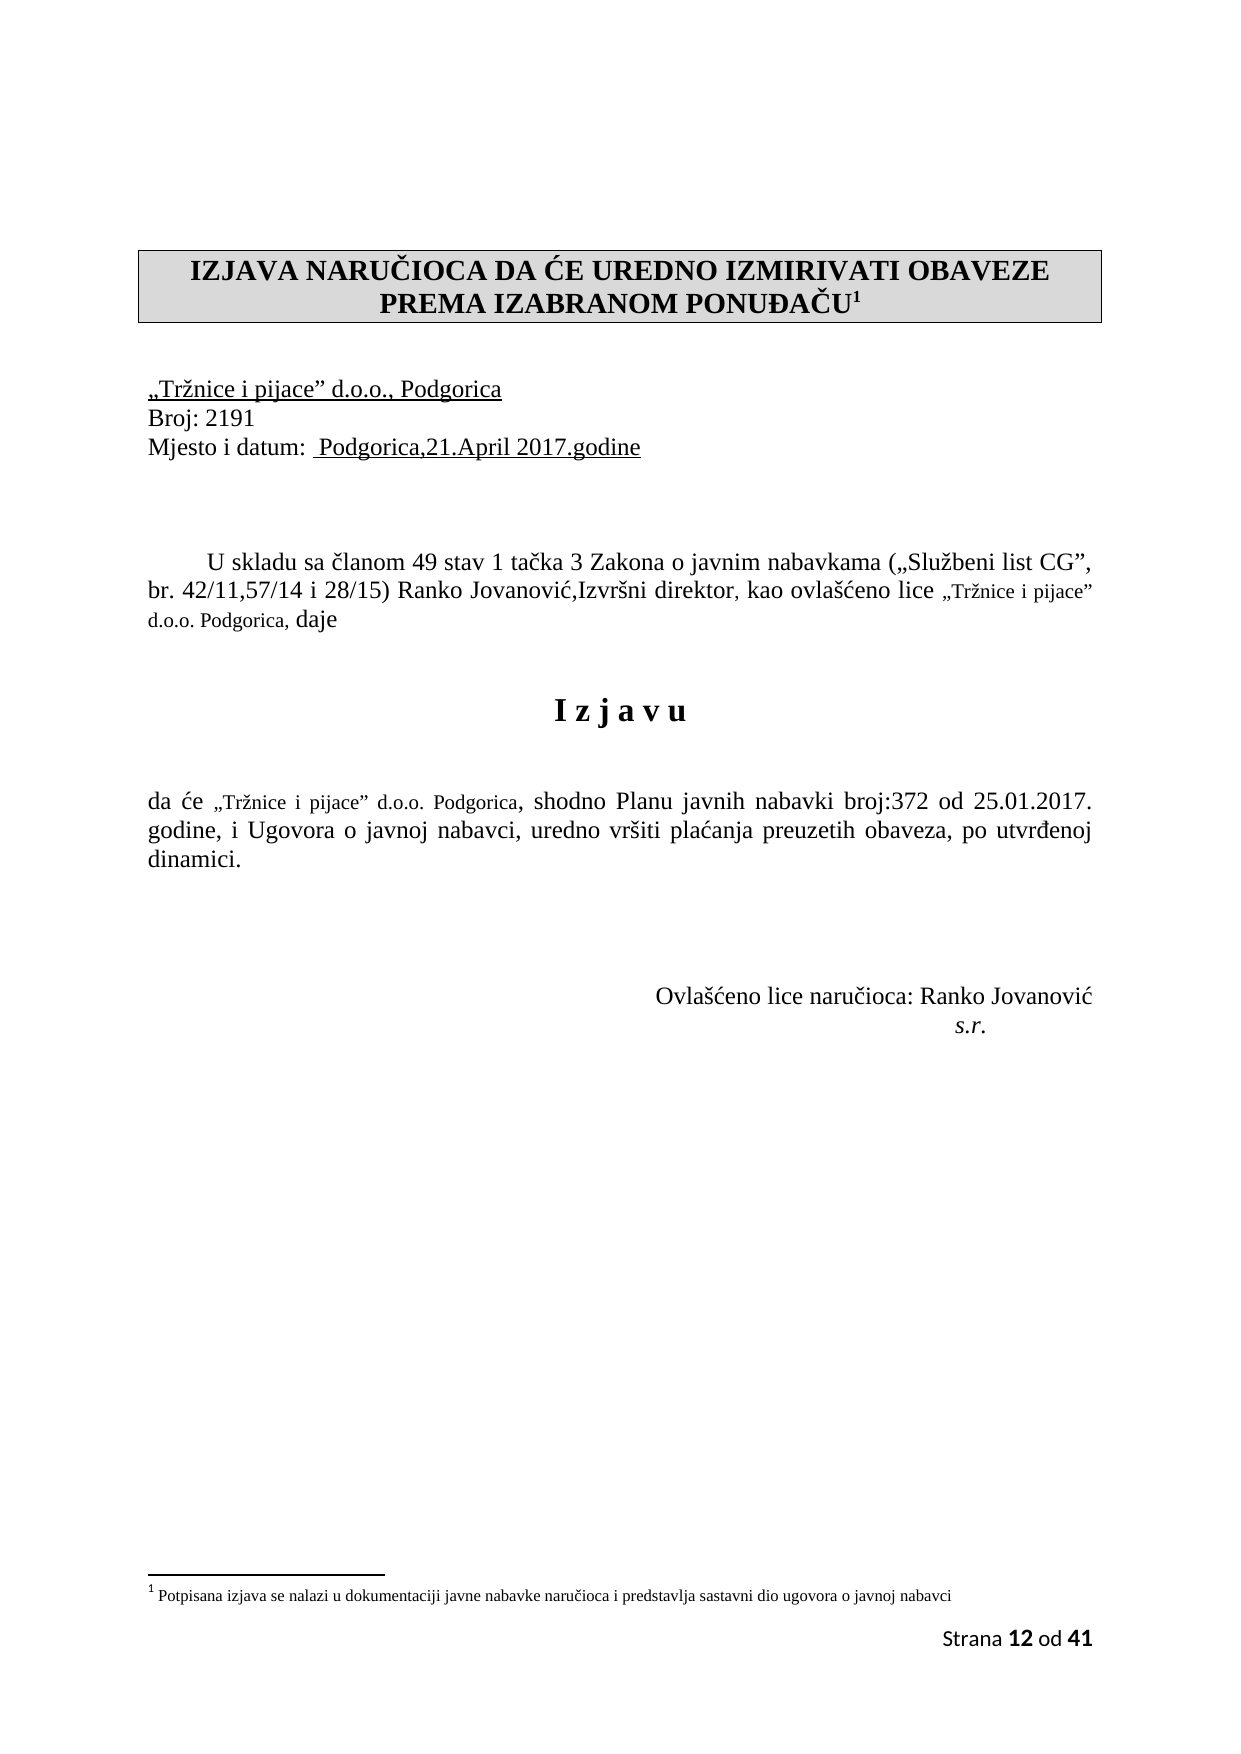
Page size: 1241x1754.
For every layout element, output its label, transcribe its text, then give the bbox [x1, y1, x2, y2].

text Broj: 2191 [148, 403, 1093, 432]
text I z j a v u [148, 690, 1093, 729]
text s.r. [148, 1010, 1093, 1038]
text U skladu sa članom 49 stav 1 tačka 3 Zakona o javnim nabavkama („Službeni list CG”, br. 42/11,57/14 i 28/15) Ranko Jovanović,Izvršni direktor, kao ovlašćeno lice „Tržnice i pijace” d.o.o. Podgorica, daje [148, 547, 1093, 633]
subtitle IZJAVA NARUČIOCA DA ĆE UREDNO IZMIRIVATI OBAVEZE PREMA IZABRANOM PONUĐAČU [139, 251, 1101, 322]
text Ovlašćeno lice naručioca: Ranko Jovanović [369, 981, 1093, 1010]
text Mjesto i datum: Podgorica,21.April 2017.godine [148, 432, 1093, 460]
text „Tržnice i pijace” d.o.o., Podgorica [148, 374, 1093, 403]
text da će „Tržnice i pijace” d.o.o. Podgorica, shodno Planu javnih nabavki broj:372 od 25.01.2017. godine, i Ugovora o javnoj nabavci, uredno vršiti plaćanja preuzetih obaveza, po utvrđenoj dinamici. [148, 786, 1093, 872]
